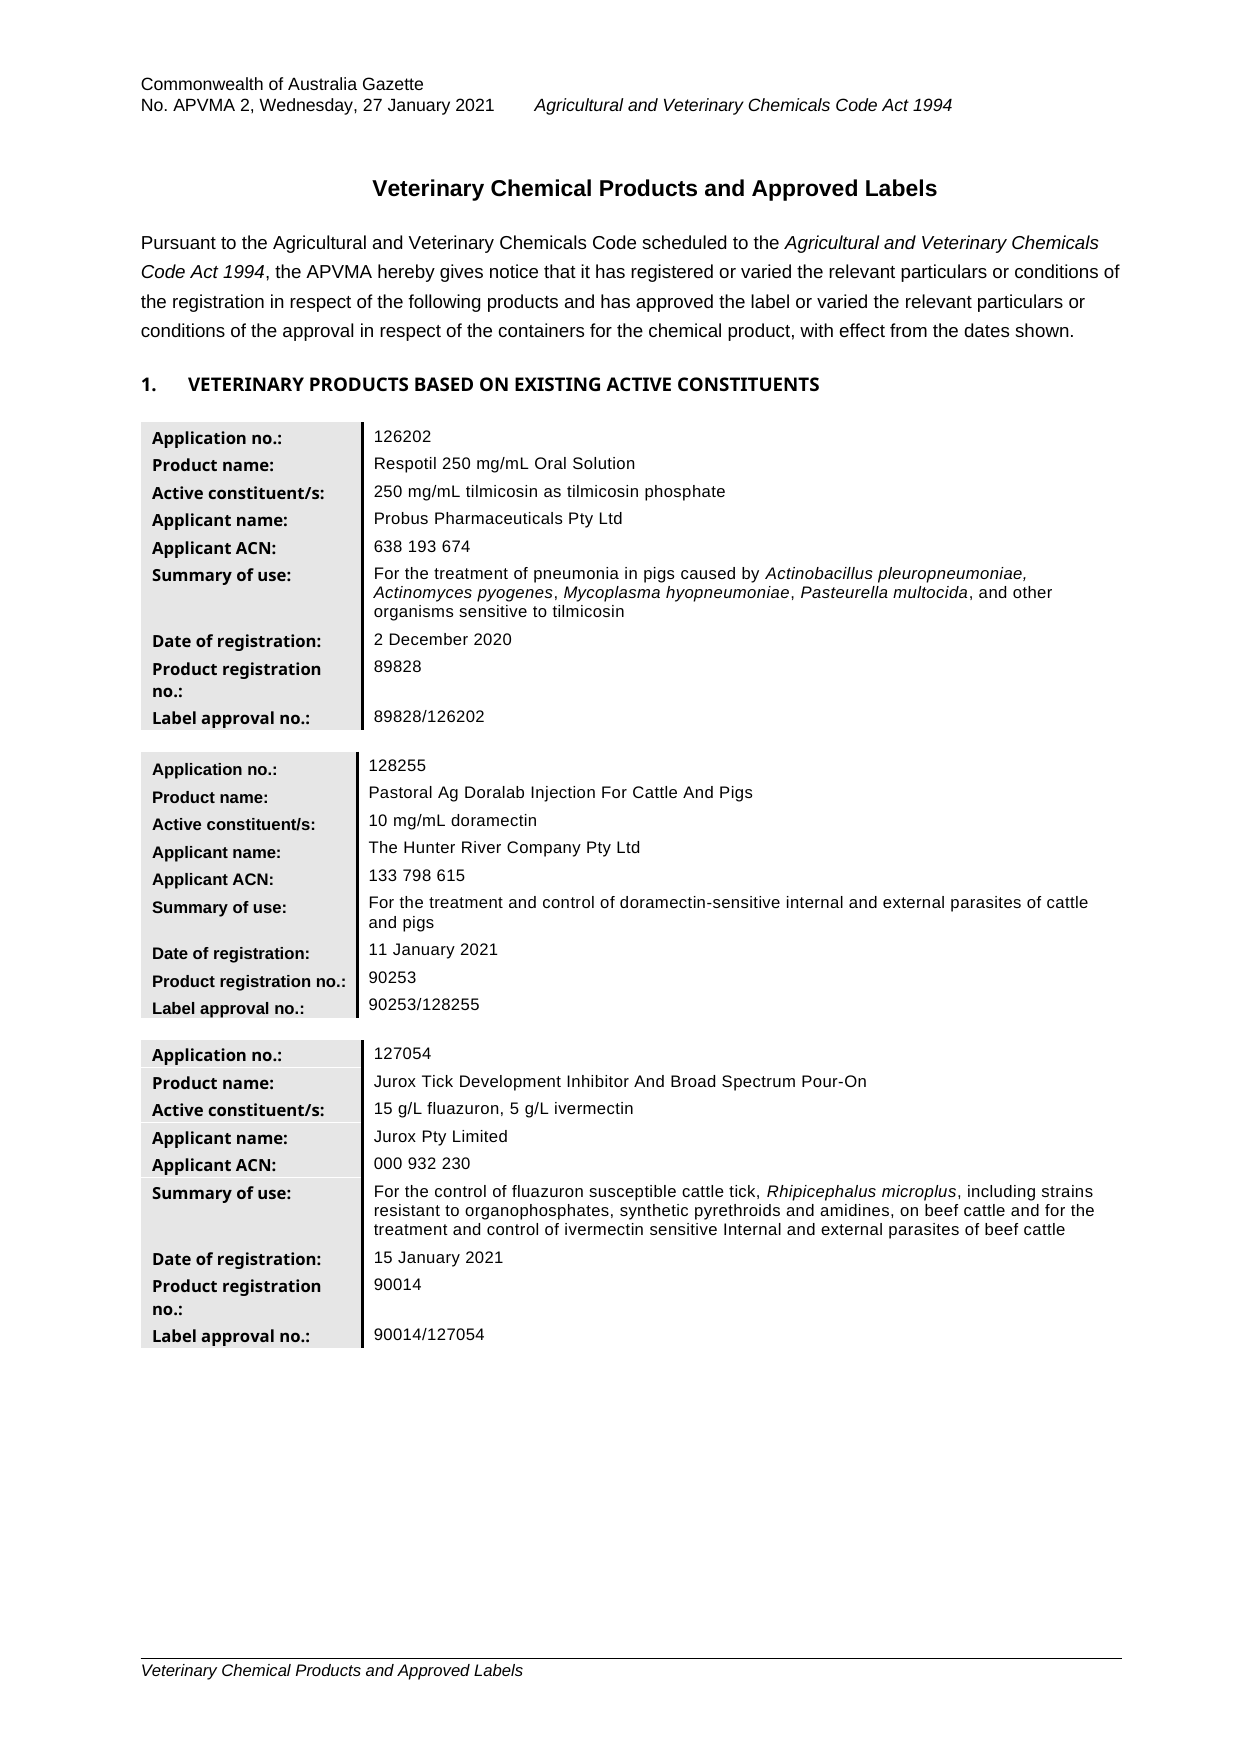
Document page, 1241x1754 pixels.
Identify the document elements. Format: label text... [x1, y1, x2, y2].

table_cell 10 mg/mL doramectin [359, 807, 1122, 834]
table_cell For the treatment and control of doramectin-sensitive internal and external parasites of cattle and pigs [359, 889, 1122, 936]
table_cell Label approval no.: [141, 703, 361, 730]
table_cell Product name: [141, 450, 361, 477]
table_cell 89828/126202 [364, 703, 1122, 730]
table_cell Product registration no.: [141, 1271, 361, 1320]
table_cell 638 193 674 [364, 532, 1122, 560]
table_cell Summary of use: [141, 560, 361, 626]
table_cell For the treatment of pneumonia in pigs caused by Actinobacillus pleuropneumoniae, Actinomyces pyogenes, Mycoplasma hyopneumoniae, Pasteurella multocida, and other organisms sensitive to tilmicosin [364, 560, 1122, 626]
table_cell 90253/128255 [359, 991, 1122, 1018]
text Pursuant to the Agricultural and Veterinary Chemicals Code scheduled to the Agricultural and Veterinary Chemicals Code Act 1994, the APVMA hereby gives notice that it has registered or varied the relevant particulars or conditions of the registration in respect of the following products and has approved the label or varied the relevant particulars or conditions of the approval in respect of the containers for the chemical product, with effect from the dates shown. [141, 226, 1122, 343]
table_header 126202 [364, 422, 1122, 450]
table_cell Respotil 250 mg/mL Oral Solution [364, 450, 1122, 477]
table_cell 000 932 230 [364, 1150, 1122, 1177]
table_cell 90014 [364, 1271, 1122, 1320]
table_cell Active constituent/s: [141, 1095, 361, 1122]
table_cell Applicant ACN: [141, 532, 361, 560]
subtitle Veterinary Chemical Products and Approved Labels [187, 175, 1122, 201]
table_cell Product name: [141, 779, 356, 807]
table_cell Date of registration: [141, 936, 356, 963]
table_header Application no.: [141, 422, 361, 450]
table_cell Product name: [141, 1068, 361, 1095]
table_cell Probus Pharmaceuticals Pty Ltd [364, 505, 1122, 532]
table_cell Applicant name: [141, 834, 356, 862]
table_cell Label approval no.: [141, 991, 356, 1018]
table_cell 11 January 2021 [359, 936, 1122, 963]
table_cell Product registration no.: [141, 963, 356, 991]
subtitle VetERinary Products Based on Existing Active Constituents [141, 368, 1122, 397]
table_cell The Hunter River Company Pty Ltd [359, 834, 1122, 862]
table_cell Active constituent/s: [141, 477, 361, 505]
table_cell For the control of fluazuron susceptible cattle tick, Rhipicephalus microplus, including strains resistant to organophosphates, synthetic pyrethroids and amidines, on beef cattle and for the treatment and control of ivermectin sensitive Internal and external parasites of beef cattle [364, 1178, 1122, 1243]
table_cell Summary of use: [141, 1178, 361, 1243]
table_cell Jurox Tick Development Inhibitor And Broad Spectrum Pour-On [364, 1068, 1122, 1095]
table_cell Label approval no.: [141, 1320, 361, 1348]
table_cell Active constituent/s: [141, 807, 356, 834]
table_cell 250 mg/mL tilmicosin as tilmicosin phosphate [364, 477, 1122, 505]
table_cell Date of registration: [141, 1243, 361, 1271]
table_cell 15 January 2021 [364, 1243, 1122, 1271]
table_cell Pastoral Ag Doralab Injection For Cattle And Pigs [359, 779, 1122, 807]
table_cell Date of registration: [141, 626, 361, 653]
table_cell 2 December 2020 [364, 626, 1122, 653]
table_header Application no.: [141, 752, 356, 779]
table_header Application no.: [141, 1040, 361, 1067]
table_cell Summary of use: [141, 889, 356, 936]
table_cell 89828 [364, 653, 1122, 703]
table_cell Applicant name: [141, 1123, 361, 1150]
table_cell Applicant ACN: [141, 862, 356, 889]
table_header 128255 [359, 752, 1122, 779]
table_cell 15 g/L fluazuron, 5 g/L ivermectin [364, 1095, 1122, 1122]
table_cell Jurox Pty Limited [364, 1123, 1122, 1150]
table_cell Product registration no.: [141, 653, 361, 703]
table_cell 90014/127054 [364, 1320, 1122, 1348]
table_header 127054 [364, 1040, 1122, 1067]
table_cell Applicant ACN: [141, 1150, 361, 1177]
table_cell 90253 [359, 963, 1122, 991]
table_cell Applicant name: [141, 505, 361, 532]
table_cell 133 798 615 [359, 862, 1122, 889]
